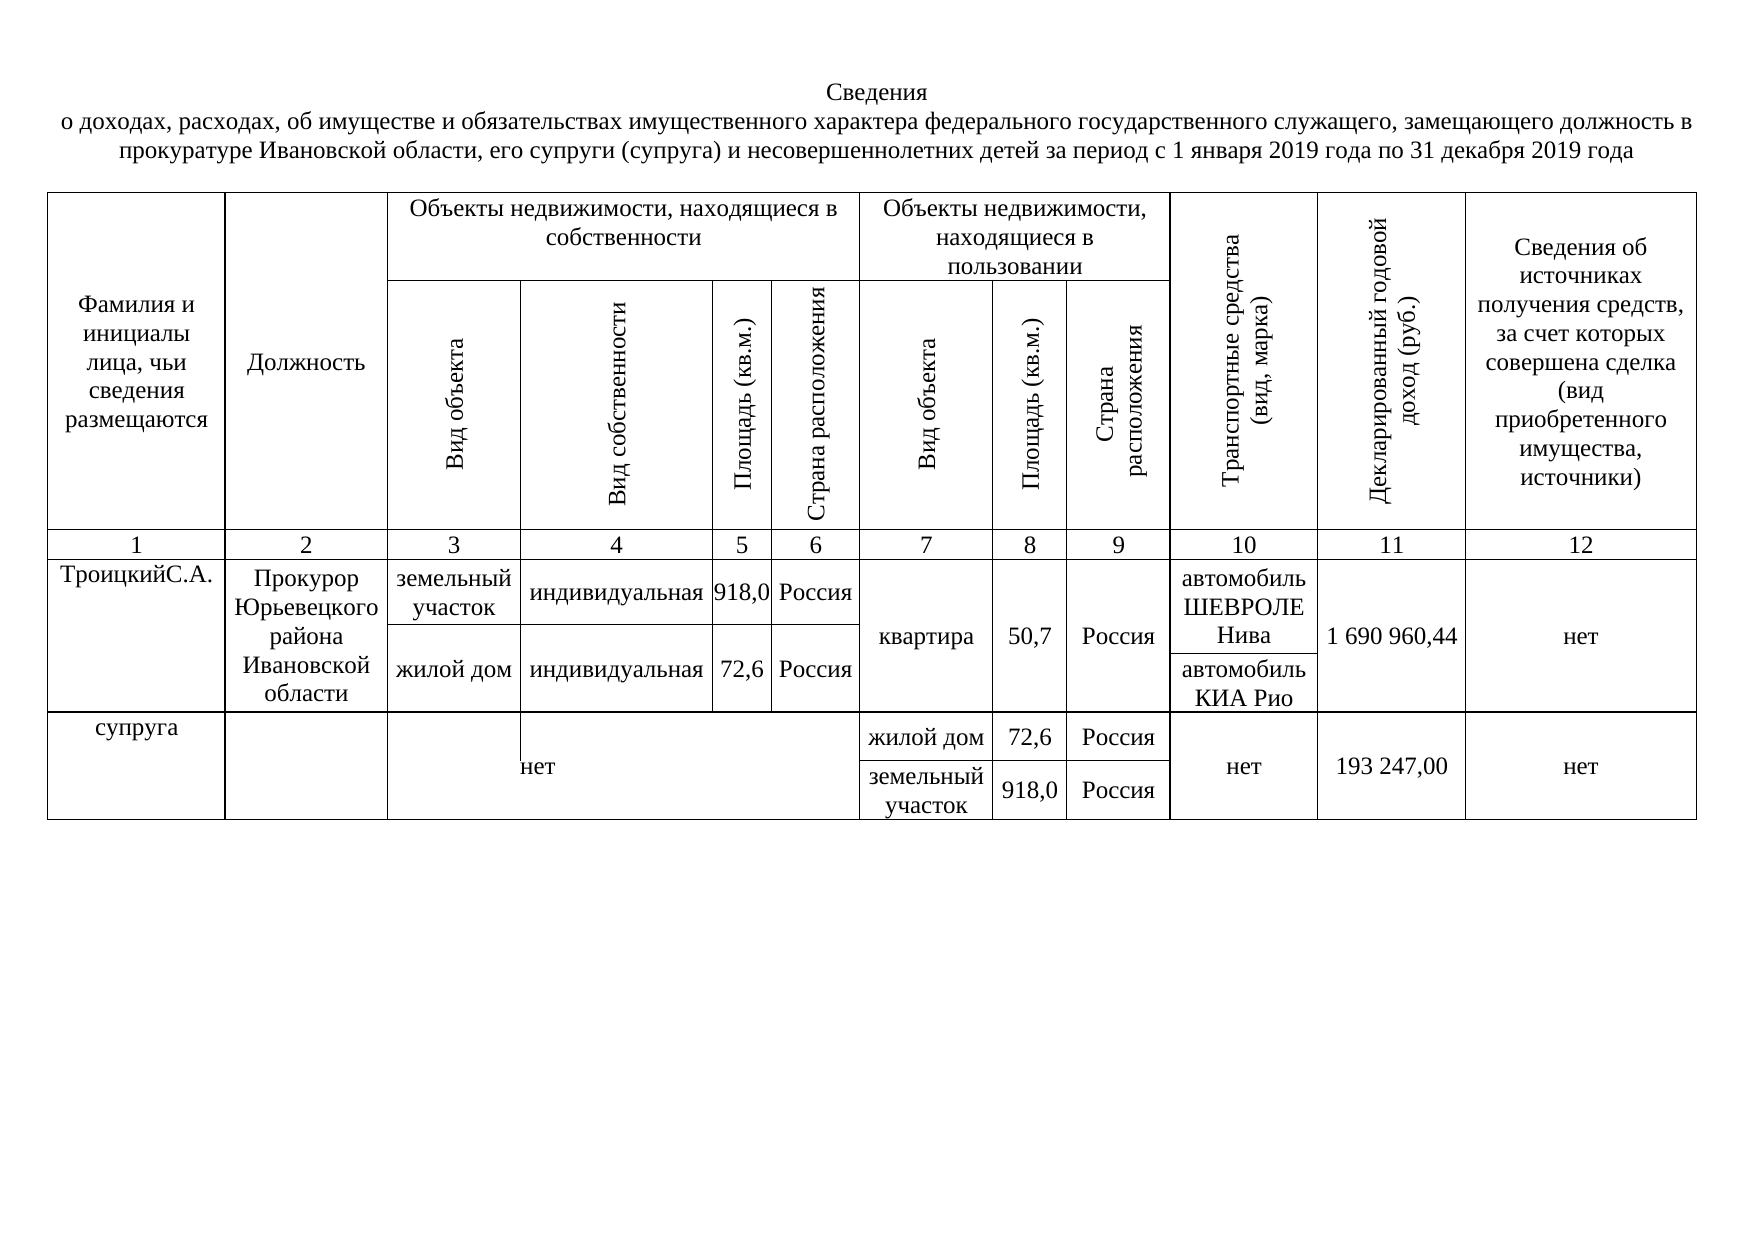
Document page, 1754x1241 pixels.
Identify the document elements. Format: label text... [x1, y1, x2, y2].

table_cell автомобиль КИА Рио [1171, 654, 1317, 711]
table_cell индивидуальная [521, 625, 712, 711]
table_cell индивидуальная [521, 560, 712, 624]
table_cell 3 [388, 530, 520, 558]
table_cell 10 [1171, 530, 1317, 558]
table_cell жилой дом [860, 713, 992, 760]
table_cell ТроицкийС.А. [48, 560, 224, 711]
table_cell Россия [1067, 713, 1169, 760]
table_header Должность [226, 193, 387, 529]
table_cell квартира [860, 560, 992, 711]
table_cell Россия [772, 560, 859, 624]
table_cell 72,6 [713, 625, 771, 711]
table_cell жилой дом [388, 625, 520, 711]
table_cell земельный участок [860, 761, 992, 818]
table_cell Россия [1067, 560, 1169, 711]
table_cell Вид собственности [521, 281, 712, 529]
table_cell 8 [993, 530, 1066, 558]
table_cell Прокурор Юрьевецкого района Ивановской области [226, 560, 387, 711]
table_cell 12 [1466, 530, 1696, 558]
table_cell 918,0 [993, 761, 1066, 818]
table_cell 7 [860, 530, 992, 558]
table_cell [388, 713, 520, 818]
table_cell 6 [772, 530, 859, 558]
table_cell Россия [1067, 761, 1169, 818]
table_cell 11 [1318, 530, 1465, 558]
table_header Декларированный годовой доход (руб.) [1318, 193, 1465, 529]
table_cell Страна расположения [1067, 281, 1169, 529]
text Сведения [30, 77, 1723, 106]
table_cell нет [1171, 713, 1317, 818]
table_header Сведения об источниках получения средств, за счет которых совершена сделка (вид приобретенного имущества, источники) [1466, 193, 1696, 529]
table_cell 1 690 960,44 [1318, 560, 1465, 711]
table_cell супруга [48, 713, 224, 818]
table_cell нет [1466, 560, 1696, 711]
table_cell Страна расположения [772, 281, 859, 529]
table_cell Вид объекта [388, 281, 520, 529]
table_cell Площадь (кв.м.) [713, 281, 771, 529]
table_cell нет [1466, 713, 1696, 818]
table_cell 1 [48, 530, 224, 558]
table_cell 72,6 [993, 713, 1066, 760]
table_header Фамилия и инициалы лица, чьи сведения размещаются [48, 193, 224, 529]
table_cell Площадь (кв.м.) [993, 281, 1066, 529]
table_cell 193 247,00 [1318, 713, 1465, 818]
table_cell Россия [772, 625, 859, 711]
table_cell автомобиль ШЕВРОЛЕ Нива [1171, 560, 1317, 653]
table_cell Вид объекта [860, 281, 992, 529]
table_header Объекты недвижимости, находящиеся в пользовании [860, 193, 1169, 279]
table_cell 9 [1067, 530, 1169, 558]
table_cell 2 [226, 530, 387, 558]
text о доходах, расходах, об имуществе и обязательствах имущественного характера федерального государственного служащего, замещающего должность в прокуратуре Ивановской области, его супруги (супруга) и несовершеннолетних детей за период с 1 января 2019 года по 31 декабря 2019 года [30, 106, 1723, 163]
table_cell 4 [521, 530, 712, 558]
table_cell 5 [713, 530, 771, 558]
table_cell 918,0 [713, 560, 771, 624]
table_cell земельный участок [388, 560, 520, 624]
table_cell нет [520, 713, 859, 818]
table_header Транспортные средства (вид, марка) [1171, 193, 1317, 529]
table_cell 50,7 [993, 560, 1066, 711]
table_header Объекты недвижимости, находящиеся в собственности [388, 193, 859, 279]
table_cell [226, 713, 387, 818]
